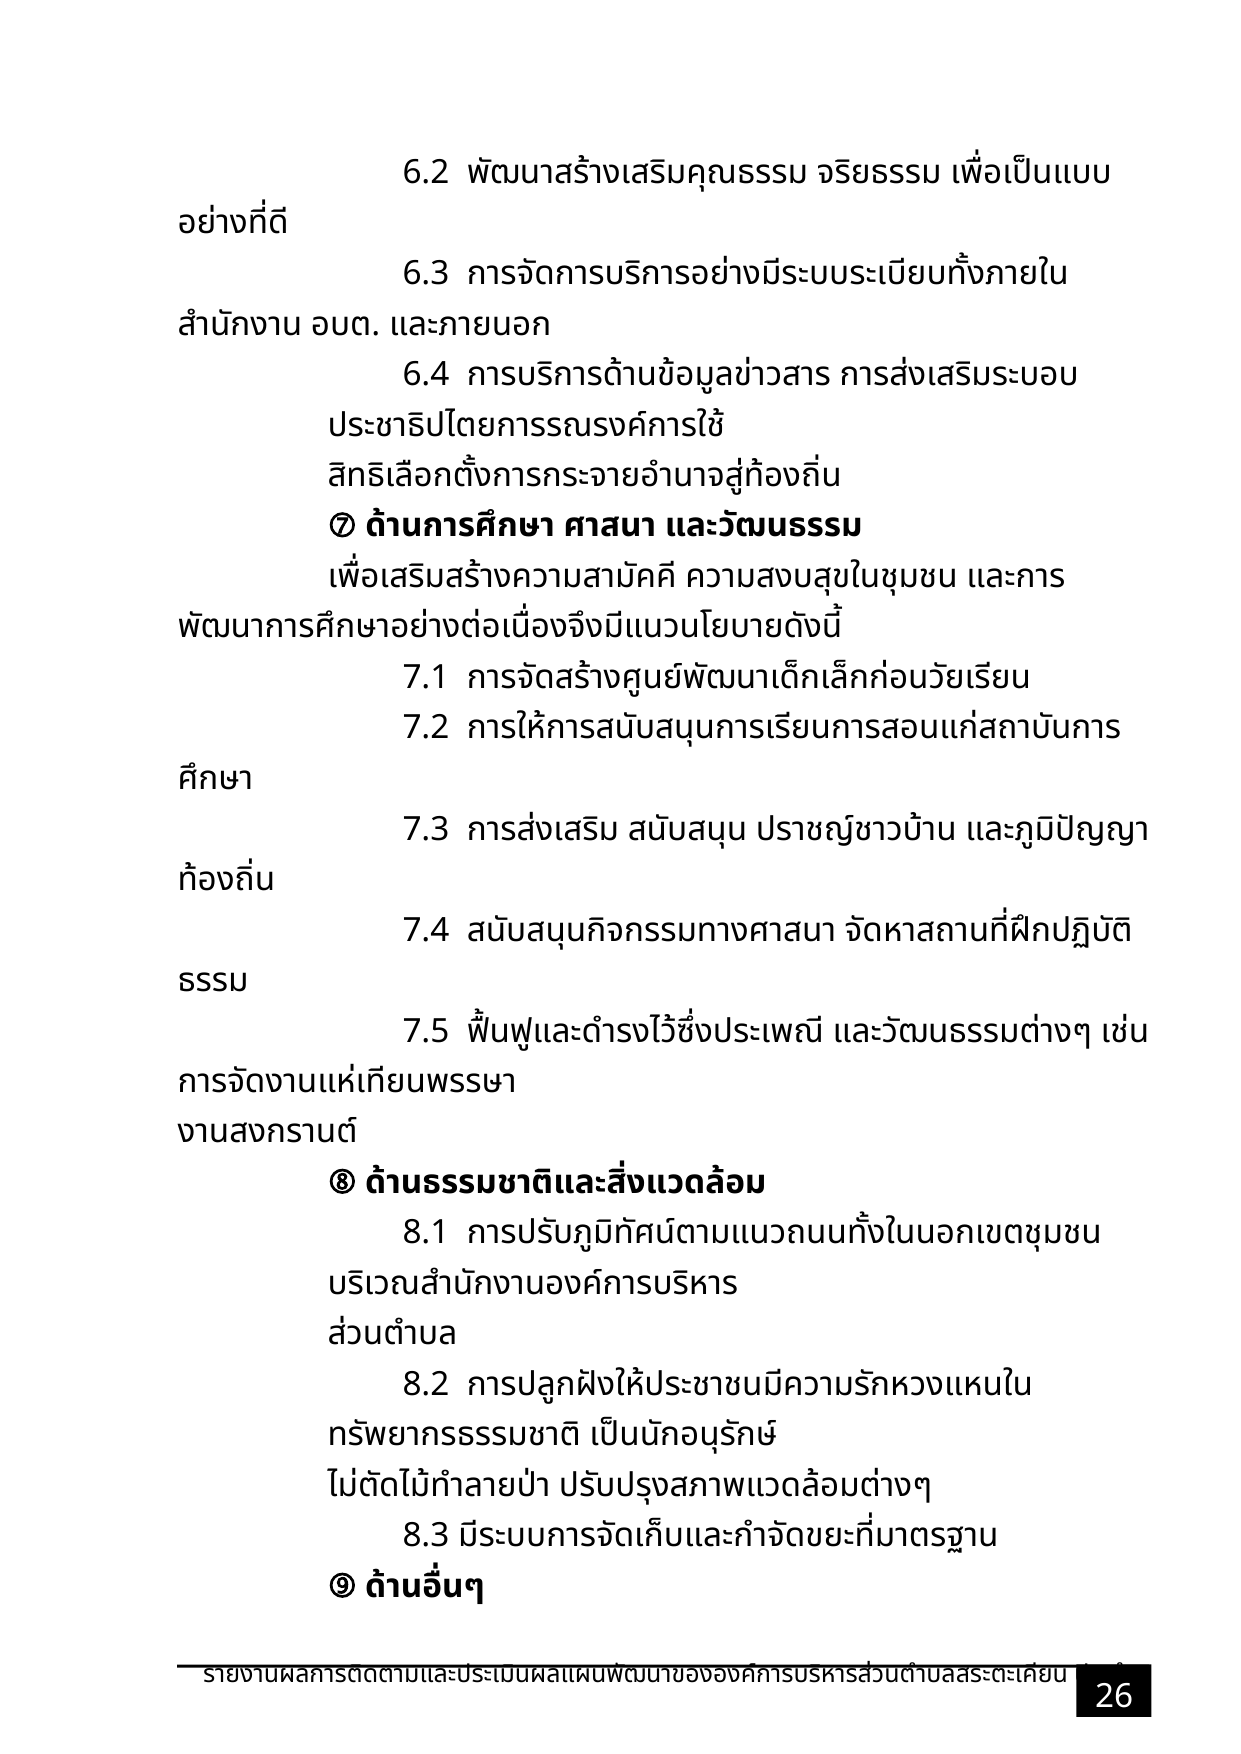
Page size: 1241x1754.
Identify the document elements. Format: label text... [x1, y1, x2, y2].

text 7.4 สนับสนุนกิจกรรมทางศาสนา จัดหาสถานที่ฝึกปฏิบัติธรรม [177, 905, 1152, 1006]
text 8.2 การปลูกฝังให้ประชาชนมีความรักหวงแหนในทรัพยากรธรรมชาติ เป็นนักอนุรักษ์ [327, 1360, 1152, 1461]
text 7.2 การให้การสนับสนุนการเรียนการสอนแก่สถาบันการศึกษา [177, 703, 1152, 804]
text ด้านการศึกษา ศาสนา และวัฒนธรรม [252, 501, 1152, 552]
text ไม่ตัดไม้ทำลายป่า ปรับปรุงสภาพแวดล้อมต่างๆ [252, 1461, 1152, 1511]
text งานสงกรานต์ [177, 1107, 1152, 1158]
text 6.4 การบริการด้านข้อมูลข่าวสาร การส่งเสริมระบอบประชาธิปไตยการรณรงค์การใช้ [327, 350, 1152, 451]
text 7.5 ฟื้นฟูและดำรงไว้ซึ่งประเพณี และวัฒนธรรมต่างๆ เช่น การจัดงานแห่เทียนพรรษา [177, 1006, 1152, 1107]
text ส่วนตำบล [252, 1309, 1152, 1360]
text 8.1 การปรับภูมิทัศน์ตามแนวถนนทั้งในนอกเขตชุมชนบริเวณสำนักงานองค์การบริหาร [327, 1208, 1152, 1309]
text 6.2 พัฒนาสร้างเสริมคุณธรรม จริยธรรม เพื่อเป็นแบบอย่างที่ดี [177, 148, 1152, 249]
text ด้านธรรมชาติและสิ่งแวดล้อม [177, 1158, 1152, 1208]
text 7.3 การส่งเสริม สนับสนุน ปราชญ์ชาวบ้าน และภูมิปัญญาท้องถิ่น [177, 804, 1152, 905]
text 7.1 การจัดสร้างศูนย์พัฒนาเด็กเล็กก่อนวัยเรียน [177, 653, 1152, 703]
text 8.3 มีระบบการจัดเก็บและกำจัดขยะที่มาตรฐาน [177, 1511, 1152, 1562]
text เพื่อเสริมสร้างความสามัคคี ความสงบสุขในชุมชน และการพัฒนาการศึกษาอย่างต่อเนื่องจึงมีแนวนโยบายดังนี้ [177, 552, 1152, 653]
text 6.3 การจัดการบริการอย่างมีระบบระเบียบทั้งภายใน สำนักงาน อบต. และภายนอก [177, 249, 1152, 350]
text ด้านอื่นๆ [252, 1562, 1152, 1612]
text สิทธิเลือกตั้งการกระจายอำนาจสู่ท้องถิ่น [252, 451, 1152, 501]
